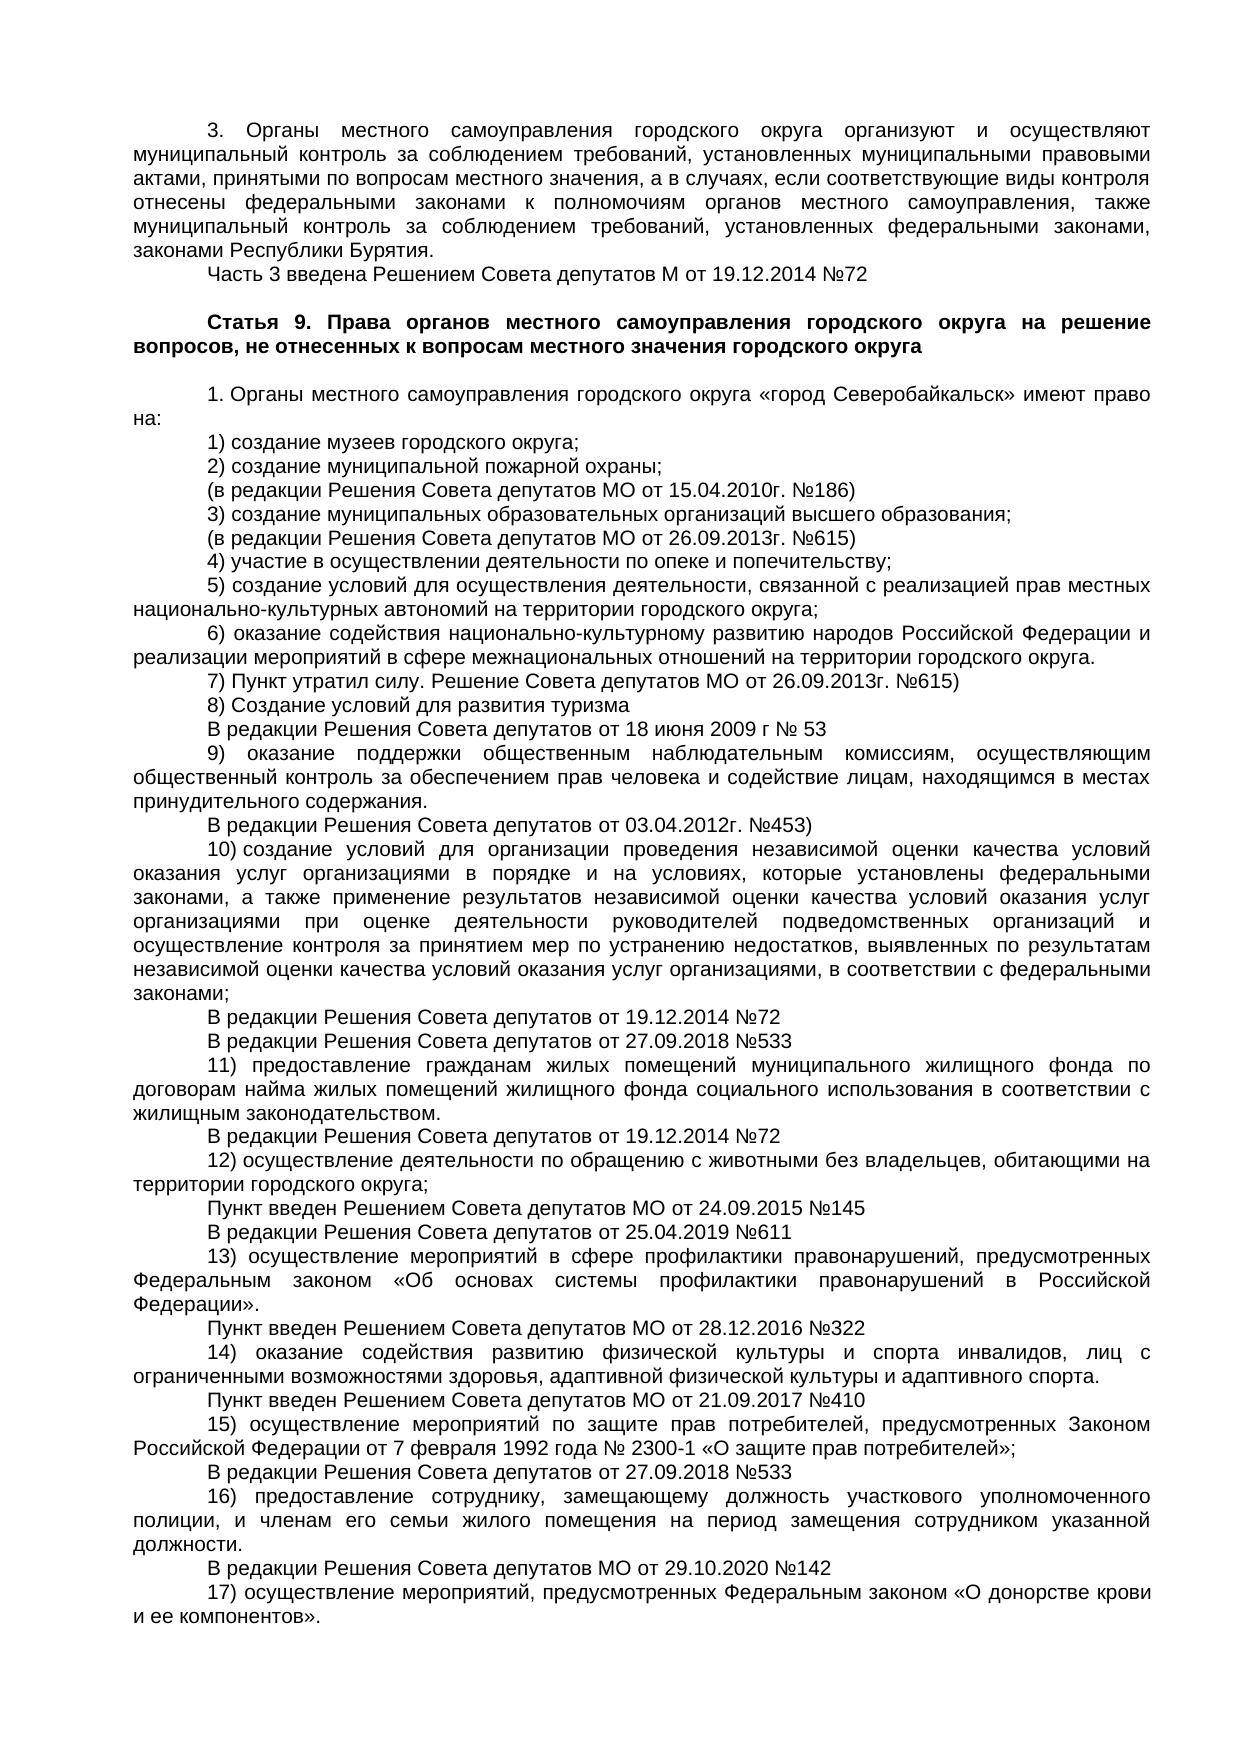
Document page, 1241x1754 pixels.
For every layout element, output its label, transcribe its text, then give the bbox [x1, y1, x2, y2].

text Статья 9. Права органов местного самоуправления городского округа на решение вопросов, не отнесенных к вопросам местного значения городского округа [133, 310, 1152, 358]
text В редакции Решения Совета депутатов от 03.04.2012г. №453) [133, 813, 1152, 837]
text 8) Создание условий для развития туризма [133, 693, 1152, 717]
text В редакции Решения Совета депутатов от 27.09.2018 №533 [133, 1028, 1152, 1052]
text 10) создание условий для организации проведения независимой оценки качества условий оказания услуг организациями в порядке и на условиях, которые установлены федеральными законами, а также применение результатов независимой оценки качества условий оказания услуг организациями при оценке деятельности руководителей подведомственных организаций и осуществление контроля за принятием мер по устранению недостатков, выявленных по результатам независимой оценки качества условий оказания услуг организациями, в соответствии с федеральными законами; [133, 837, 1152, 1004]
text 9) оказание поддержки общественным наблюдательным комиссиям, осуществляющим общественный контроль за обеспечением прав человека и содействие лицам, находящимся в местах принудительного содержания. [133, 741, 1152, 813]
text В редакции Решения Совета депутатов от 19.12.2014 №72 [133, 1004, 1152, 1028]
text 6) оказание содействия национально-культурному развитию народов Российской Федерации и реализации мероприятий в сфере межнациональных отношений на территории городского округа. [133, 621, 1152, 669]
text 7) Пункт утратил силу. Решение Совета депутатов МО от 26.09.2013г. №615) [133, 669, 1152, 693]
text Часть 3 введена Решением Совета депутатов М от 19.12.2014 №72 [133, 262, 1152, 286]
text В редакции Решения Совета депутатов от 18 июня 2009 г № 53 [133, 717, 1152, 741]
text 3. Органы местного самоуправления городского округа организуют и осуществляют муниципальный контроль за соблюдением требований, установленных муниципальными правовыми актами, принятыми по вопросам местного значения, а в случаях, если соответствующие виды контроля отнесены федеральными законами к полномочиям органов местного самоуправления, также муниципальный контроль за соблюдением требований, установленных федеральными законами, законами Республики Бурятия. [133, 118, 1152, 262]
text Пункт введен Решением Совета депутатов МО от 24.09.2015 №145 [133, 1196, 1152, 1220]
text 15) осуществление мероприятий по защите прав потребителей, предусмотренных Законом Российской Федерации от 7 февраля 1992 года № 2300-1 «О защите прав потребителей»; [133, 1412, 1152, 1460]
text 5) создание условий для осуществления деятельности, связанной с реализацией прав местных национально-культурных автономий на территории городского округа; [133, 573, 1152, 621]
text 13) осуществление мероприятий в сфере профилактики правонарушений, предусмотренных Федеральным законом «Об основах системы профилактики правонарушений в Российской Федерации». [133, 1244, 1152, 1316]
text 1) создание музеев городского округа; [133, 429, 1152, 453]
text Пункт введен Решением Совета депутатов МО от 21.09.2017 №410 [133, 1388, 1152, 1412]
text 3) создание муниципальных образовательных организаций высшего образования; [133, 501, 1152, 525]
text 16) предоставление сотруднику, замещающему должность участкового уполномоченного полиции, и членам его семьи жилого помещения на период замещения сотрудником указанной должности. [133, 1484, 1152, 1556]
text В редакции Решения Совета депутатов от 25.04.2019 №611 [133, 1220, 1152, 1244]
text 11) предоставление гражданам жилых помещений муниципального жилищного фонда по договорам найма жилых помещений жилищного фонда социального использования в соответствии с жилищным законодательством. [133, 1052, 1152, 1124]
text 12) осуществление деятельности по обращению с животными без владельцев, обитающими на территории городского округа; [133, 1148, 1152, 1196]
text 2) создание муниципальной пожарной охраны; [133, 453, 1152, 477]
text В редакции Решения Совета депутатов от 27.09.2018 №533 [133, 1460, 1152, 1484]
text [133, 1556, 1152, 1579]
text (в редакции Решения Совета депутатов МО от 15.04.2010г. №186) [133, 477, 1152, 501]
text 1. Органы местного самоуправления городского округа «город Северобайкальск» имеют право на: [133, 382, 1152, 429]
text 14) оказание содействия развитию физической культуры и спорта инвалидов, лиц с ограниченными возможностями здоровья, адаптивной физической культуры и адаптивного спорта. [133, 1340, 1152, 1388]
text В редакции Решения Совета депутатов от 19.12.2014 №72 [133, 1124, 1152, 1148]
text Пункт введен Решением Совета депутатов МО от 28.12.2016 №322 [133, 1316, 1152, 1340]
text (в редакции Решения Совета депутатов МО от 26.09.2013г. №615) [133, 525, 1152, 549]
text 17) осуществление мероприятий, предусмотренных Федеральным законом «О донорстве крови и ее компонентов». [133, 1579, 1152, 1627]
text 4) участие в осуществлении деятельности по опеке и попечительству; [133, 549, 1152, 573]
